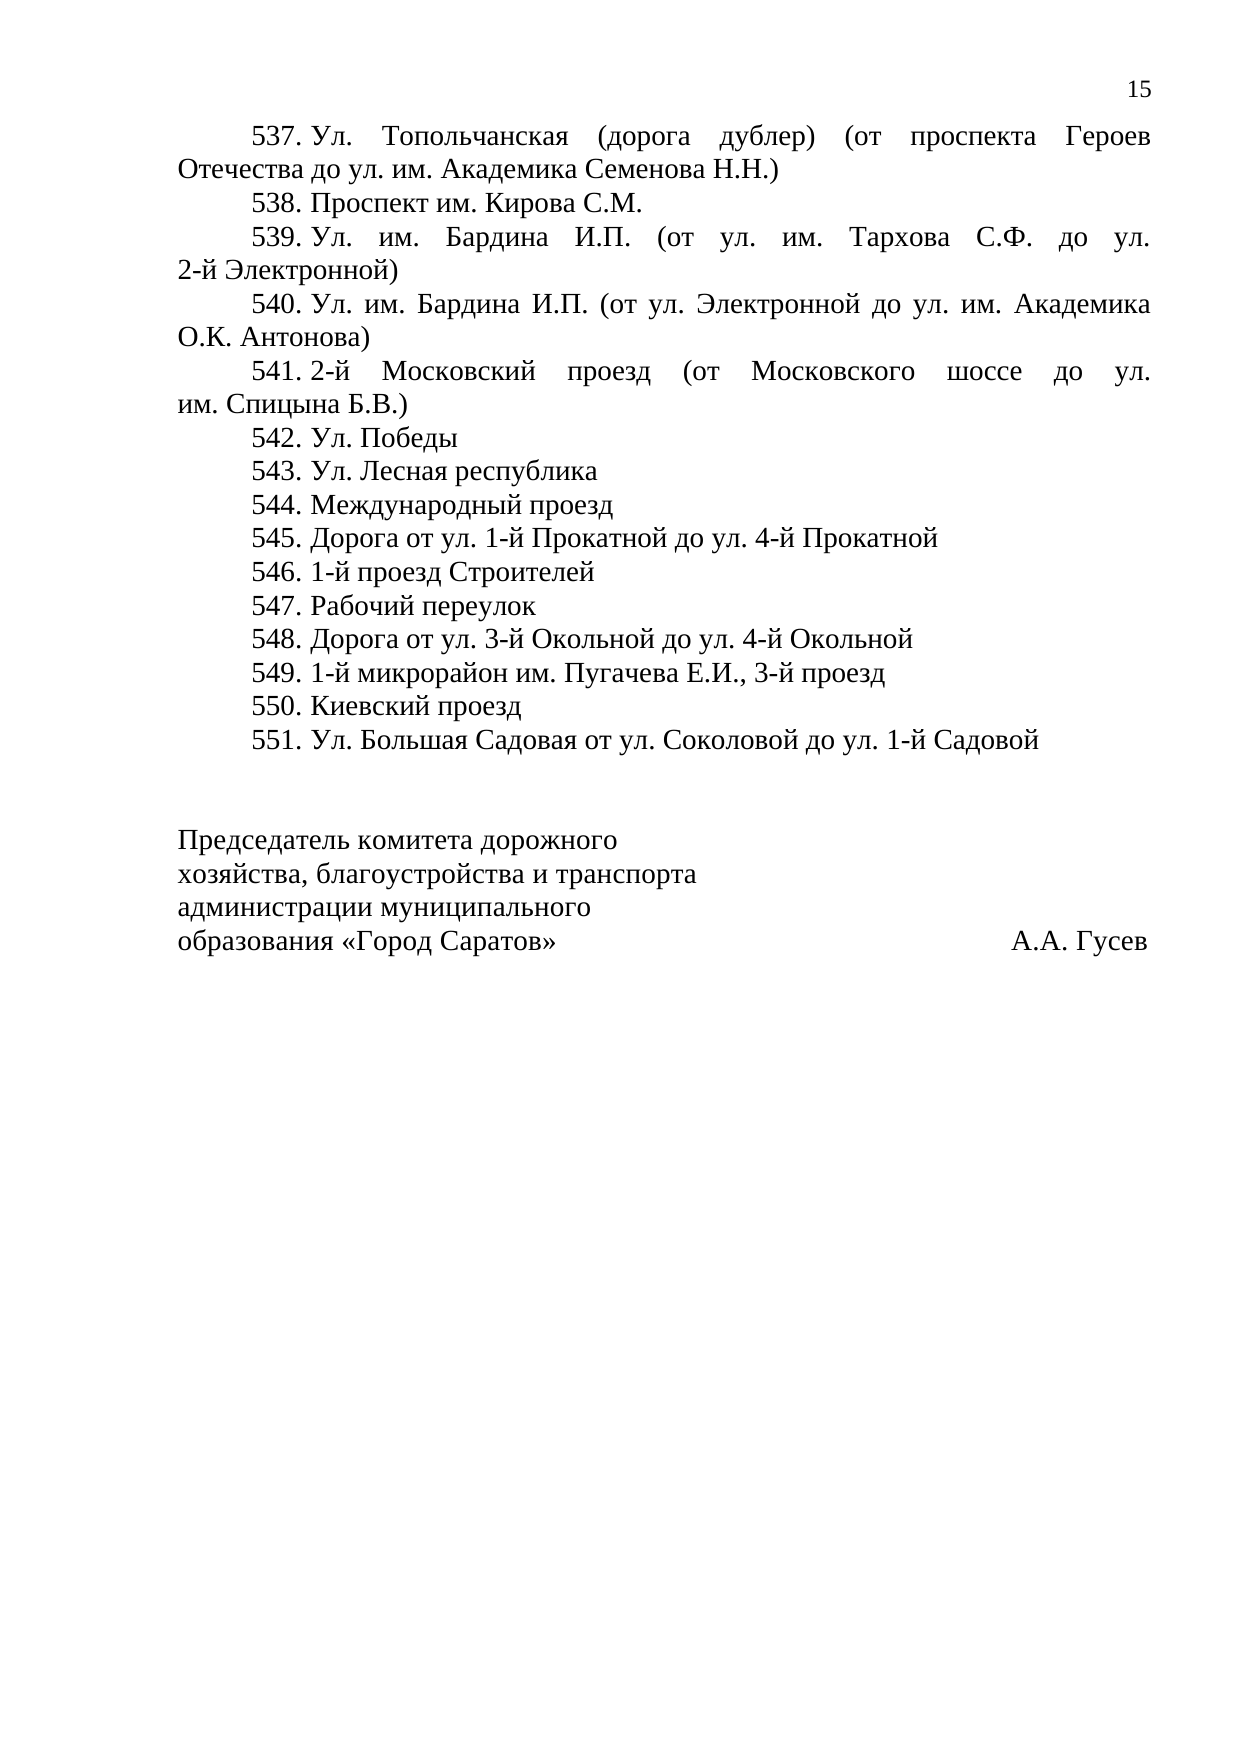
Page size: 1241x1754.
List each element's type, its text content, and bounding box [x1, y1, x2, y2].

list Ул. им. Бардина И.П. (от ул. им. Тархова С.Ф. до ул. 2-й Электронной) [177, 219, 1152, 286]
list 2-й Московский проезд (от Московского шоссе до ул. им. Спицына Б.В.) [177, 353, 1152, 420]
text образования «Город Саратов» А.А. Гусев [177, 923, 1152, 957]
list Дорога от ул. 3-й Окольной до ул. 4-й Окольной [177, 621, 1152, 655]
list Проспект им. Кирова С.М. [177, 185, 1152, 219]
list Ул. им. Бардина И.П. (от ул. Электронной до ул. им. Академика О.К. Антонова) [177, 286, 1152, 353]
text хозяйства, благоустройства и транспорта [177, 856, 1152, 889]
list 1-й микрорайон им. Пугачева Е.И., 3-й проезд [177, 655, 1152, 688]
list Дорога от ул. 1-й Прокатной до ул. 4-й Прокатной [177, 521, 1152, 554]
list Ул. Топольчанская (дорога дублер) (от проспекта Героев Отечества до ул. им. Академика Семенова Н.Н.) [177, 118, 1152, 185]
list 1-й проезд Строителей [177, 554, 1152, 588]
text администрации муниципального [177, 889, 1152, 923]
list Киевский проезд [177, 688, 1152, 722]
list Ул. Лесная республика [177, 453, 1152, 487]
text Председатель комитета дорожного [177, 822, 1152, 856]
list Международный проезд [177, 487, 1152, 521]
list Ул. Большая Садовая от ул. Соколовой до ул. 1-й Садовой [177, 722, 1152, 755]
list Рабочий переулок [177, 588, 1152, 621]
list Ул. Победы [177, 420, 1152, 453]
